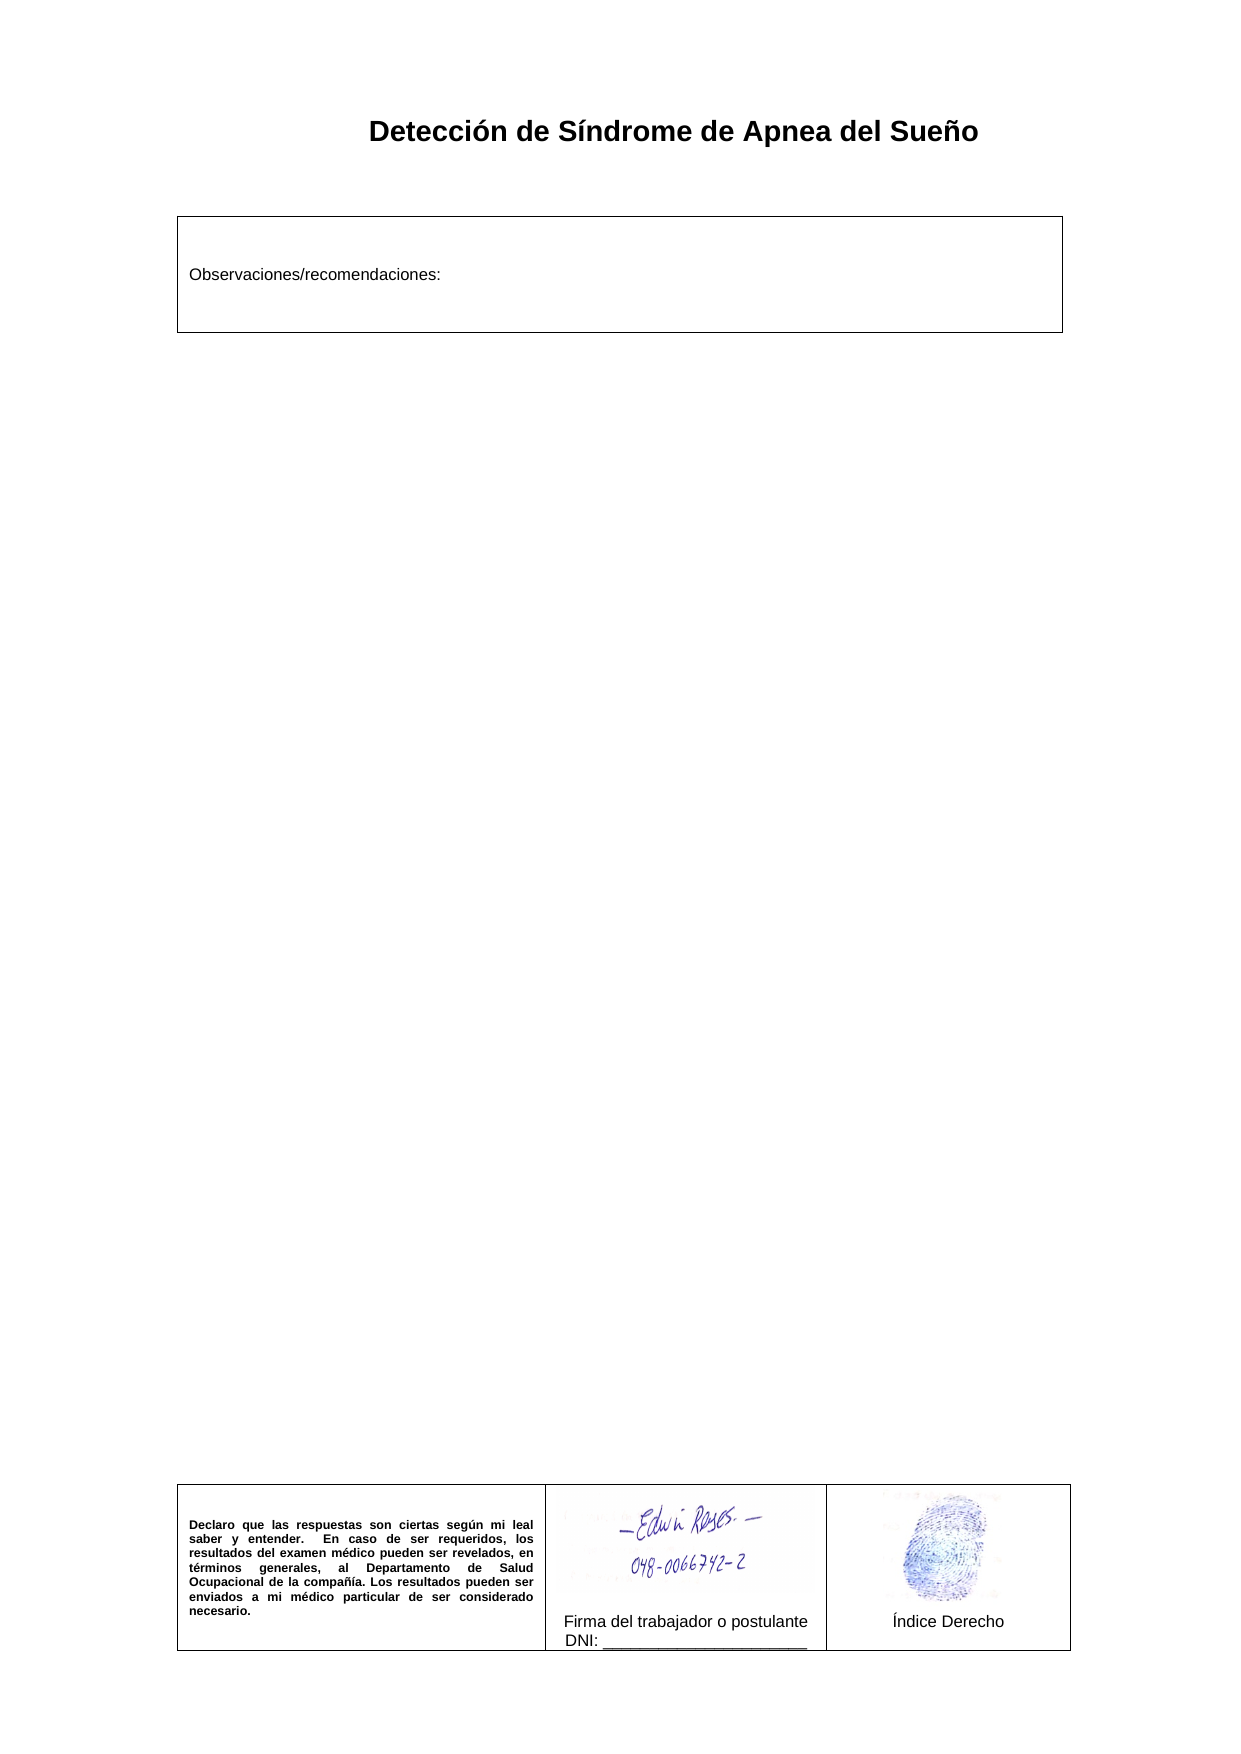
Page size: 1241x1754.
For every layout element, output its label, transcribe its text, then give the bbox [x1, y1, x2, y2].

table_cell Nombre y Apellidos del Médico – Nº de Colegiatura Observaciones/recomendaciones: [178, 217, 1062, 332]
picture [883, 1489, 1002, 1613]
picture [556, 1485, 816, 1593]
